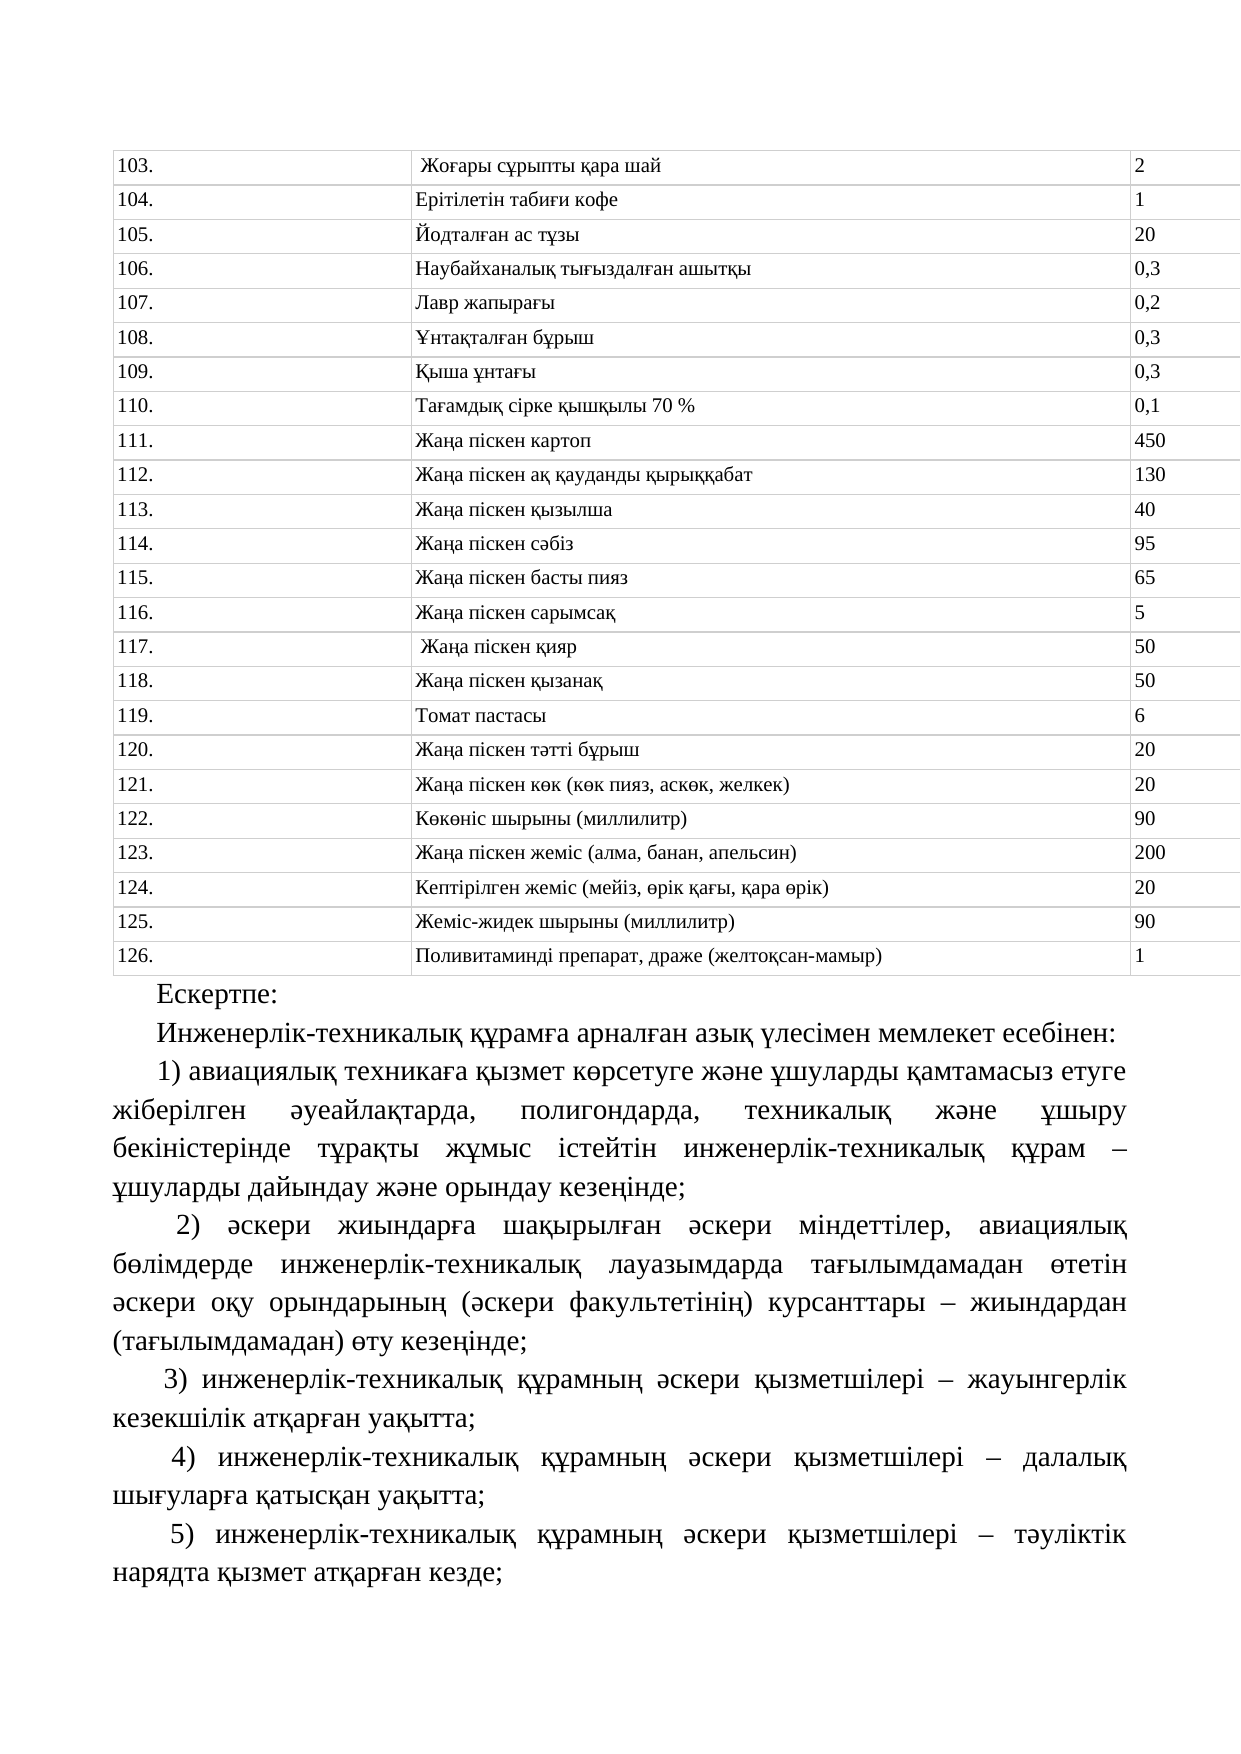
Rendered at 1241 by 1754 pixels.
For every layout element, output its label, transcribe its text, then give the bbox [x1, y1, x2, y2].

table_cell 120. [114, 736, 411, 769]
table_cell Жаңа пiскен қызанақ [412, 667, 1130, 700]
table_cell Жаңа піскен ақ қауданды қырыққабат [412, 461, 1130, 494]
table_cell 5 [1131, 598, 1240, 631]
table_cell 104. [114, 186, 411, 219]
table_cell Жаңа пiскен жемiс (алма, банан, апельсин) [412, 839, 1130, 872]
table_cell Ұнтақталған бұрыш [412, 323, 1130, 356]
text 3) инженерлiк-техникалық құрамның әскери қызметшiлерi – жауынгерлік кезекшілік атқарған уақытта; [112, 1362, 1128, 1434]
table_cell 200 [1131, 839, 1240, 872]
table_cell 113. [114, 495, 411, 528]
table_cell 0,1 [1131, 392, 1240, 425]
table_cell 112. [114, 461, 411, 494]
table_cell 95 [1131, 529, 1240, 562]
text 4) инженерлiк-техникалық құрамның әскери қызметшiлерi – далалық шығуларға қатысқан уақытта; [112, 1439, 1128, 1511]
text Ескертпе: [112, 976, 1128, 1010]
table_cell 130 [1131, 461, 1240, 494]
table_cell Поливитаминдi препарат, драже (желтоқсан-мамыр) [412, 942, 1130, 975]
text Инженерлік-техникалық құрамға арналған азық үлесімен мемлекет есебiнен: [112, 1015, 1128, 1048]
table_cell Қыша ұнтағы [412, 358, 1130, 391]
table_cell 108. [114, 323, 411, 356]
table_cell 20 [1131, 736, 1240, 769]
table_cell 20 [1131, 873, 1240, 906]
table_cell 111. [114, 426, 411, 459]
table_cell Көкөнiс шырыны (миллилитр) [412, 804, 1130, 837]
table_cell Жаңа пiскен басты пияз [412, 564, 1130, 597]
table_cell Наубайханалық тығыздалған ашытқы [412, 254, 1130, 287]
table_cell Тағамдық сiрке қышқылы 70 % [412, 392, 1130, 425]
table_cell 114. [114, 529, 411, 562]
table_cell 106. [114, 254, 411, 287]
table_cell 1 [1131, 186, 1240, 219]
table_cell Жаңа пiскен сарымсақ [412, 598, 1130, 631]
table_cell 20 [1131, 770, 1240, 803]
table_cell 116. [114, 598, 411, 631]
table_cell Кептiрiлген жемiс (мейіз, өрік қағы, қара өрік) [412, 873, 1130, 906]
table_cell 40 [1131, 495, 1240, 528]
table_cell 117. [114, 633, 411, 666]
text 1) авиациялық техникаға қызмет көрсетуге және ұшуларды қамтамасыз етуге жіберілген әуеайлақтарда, полигондарда, техникалық және ұшыру бекіністерінде тұрақты жұмыс iстейтiн инженерлік-техникалық құрам – ұшуларды дайындау және орындау кезеңінде; [112, 1053, 1128, 1202]
table_cell 20 [1131, 220, 1240, 253]
table_cell 50 [1131, 633, 1240, 666]
table_cell 0,3 [1131, 323, 1240, 356]
table_cell 107. [114, 289, 411, 322]
table_cell Жаңа пiскен сәбiз [412, 529, 1130, 562]
table_cell 90 [1131, 908, 1240, 941]
table_cell Жаңа пiскен көк (көк пияз, аскөк, желкек) [412, 770, 1130, 803]
table_cell 105. [114, 220, 411, 253]
table_cell 50 [1131, 667, 1240, 700]
table_cell 6 [1131, 701, 1240, 734]
table_cell 0,2 [1131, 289, 1240, 322]
table_cell 123. [114, 839, 411, 872]
table_cell 126. [114, 942, 411, 975]
table_cell 0,3 [1131, 254, 1240, 287]
table_cell 2 [1131, 151, 1240, 184]
table_cell 1 [1131, 942, 1240, 975]
table_cell 109. [114, 358, 411, 391]
table_cell Лавр жапырағы [412, 289, 1130, 322]
table_cell Жаңа пiскен тәтті бұрыш [412, 736, 1130, 769]
text 2) әскери жиындарға шақырылған әскери мiндеттілер, авиациялық бөлiмдерде инженерлік-техникалық лауазымдарда тағылымдамадан өтетін әскери оқу орындарының (әскери факультетінің) курсанттары – жиындардан (тағылымдамадан) өту кезеңiнде; [112, 1207, 1128, 1357]
text 5) инженерлiк-техникалық құрамның әскери қызметшiлерi – тәуліктік нарядта қызмет атқарған кезде; [112, 1516, 1128, 1588]
table_cell Жаңа пiскен қияр [412, 633, 1130, 666]
table_cell Жоғары сұрыпты қара шай [412, 151, 1130, 184]
table_cell 0,3 [1131, 358, 1240, 391]
table_cell 115. [114, 564, 411, 597]
table_cell Йодталған ас тұзы [412, 220, 1130, 253]
table_cell Жемiс-жидек шырыны (миллилитр) [412, 908, 1130, 941]
table_cell 65 [1131, 564, 1240, 597]
table_cell Томат пастасы [412, 701, 1130, 734]
table_cell 124. [114, 873, 411, 906]
table_cell 121. [114, 770, 411, 803]
table_cell 119. [114, 701, 411, 734]
table_cell 122. [114, 804, 411, 837]
table_cell Жаңа пiскен картоп [412, 426, 1130, 459]
table_cell 118. [114, 667, 411, 700]
table_cell 450 [1131, 426, 1240, 459]
table_cell 110. [114, 392, 411, 425]
table_cell Жаңа пiскен қызылша [412, 495, 1130, 528]
table_cell 103. [114, 151, 411, 184]
table_cell 90 [1131, 804, 1240, 837]
table_cell 125. [114, 908, 411, 941]
table_cell Ерітілетін табиғи кофе [412, 186, 1130, 219]
